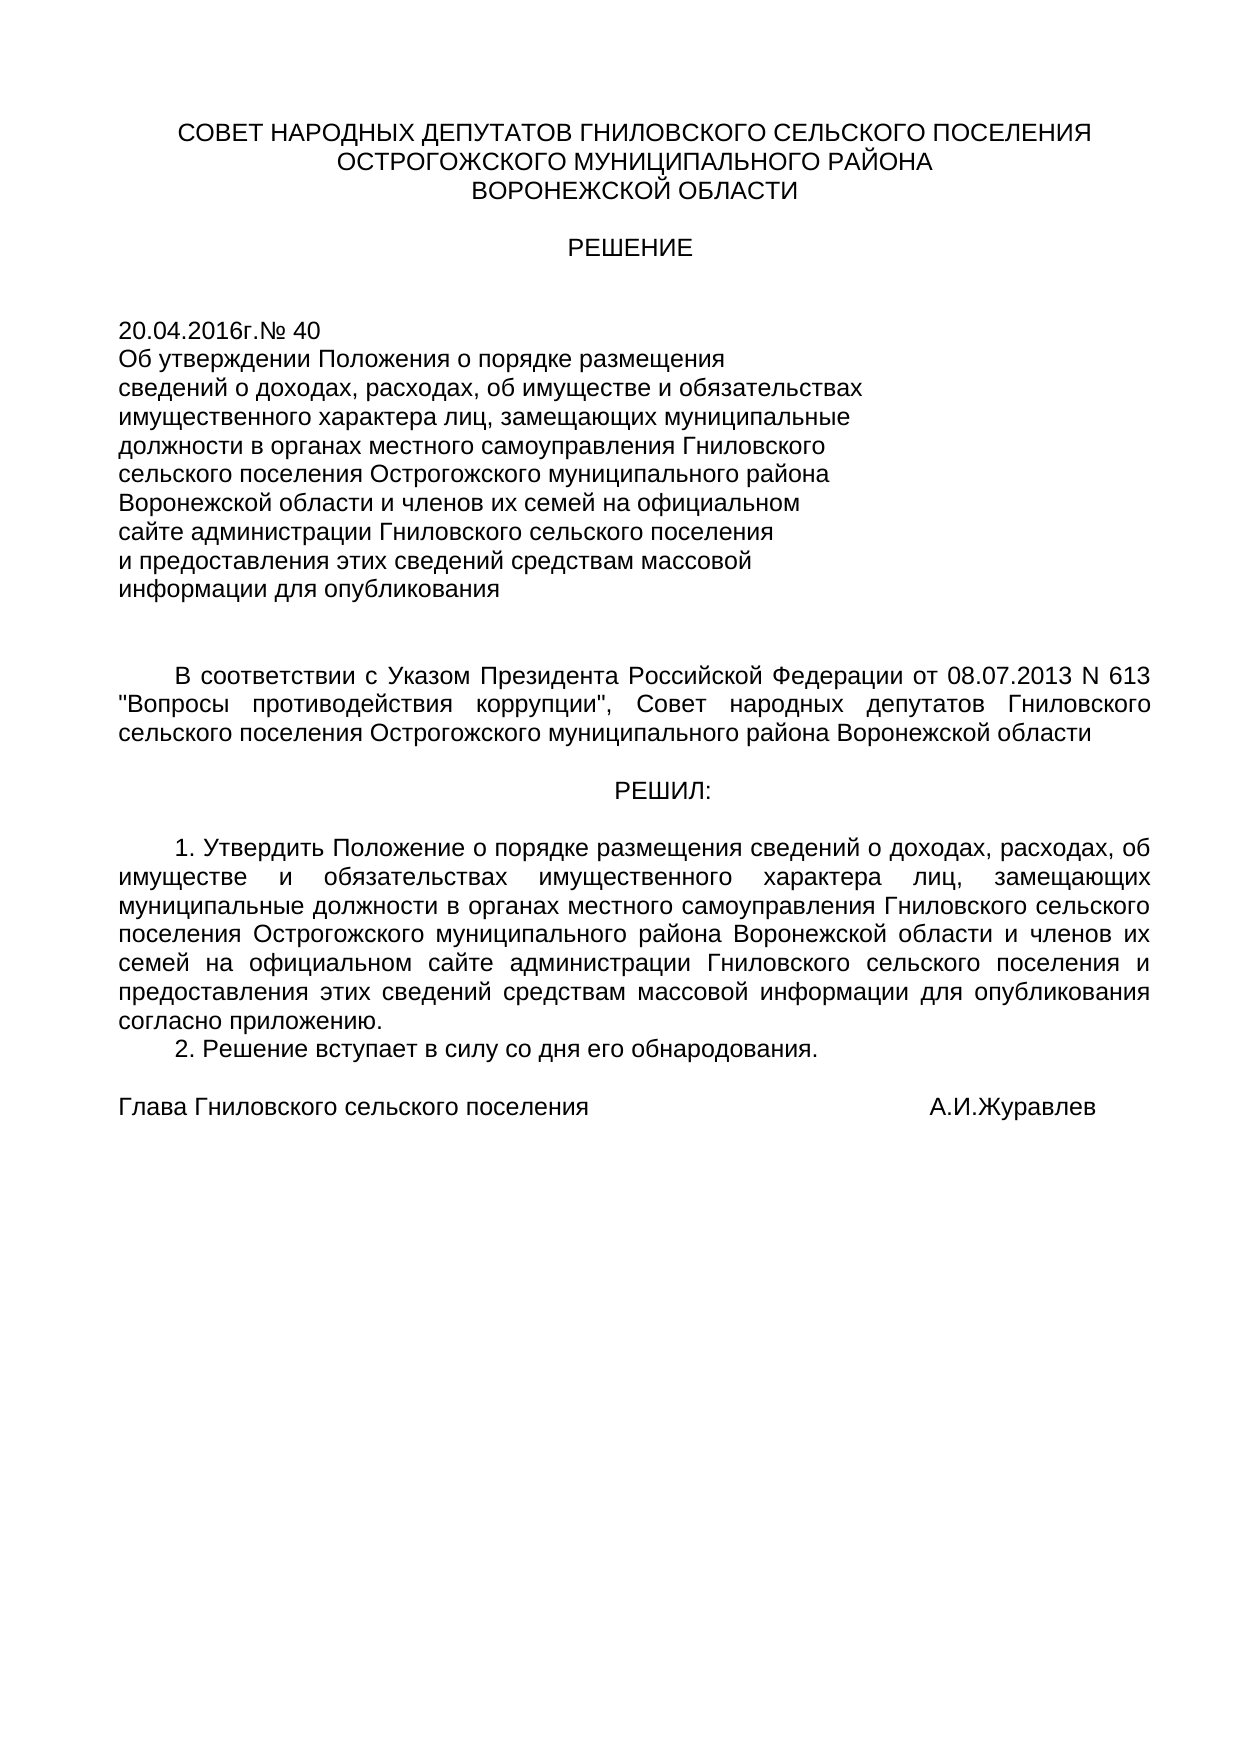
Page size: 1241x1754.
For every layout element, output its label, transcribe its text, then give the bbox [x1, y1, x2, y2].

text 1. Утвердить Положение о порядке размещения сведений о доходах, расходах, об имуществе и обязательствах имущественного характера лиц, замещающих муниципальные должности в органах местного самоуправления Гниловского сельского поселения Острогожского муниципального района Воронежской области и членов их семей на официальном сайте администрации Гниловского сельского поселения и предоставления этих сведений средствам массовой информации для опубликования согласно приложению. [118, 833, 1152, 1034]
text Воронежской области и членов их семей на официальном [118, 488, 1152, 517]
text ОСТРОГОЖСКОГО МУНИЦИПАЛЬНОГО РАЙОНА [118, 147, 1152, 176]
text В соответствии с Указом Президента Российской Федерации от 08.07.2013 N 613 "Вопросы противодействия коррупции", Совет народных депутатов Гниловского сельского поселения Острогожского муниципального района Воронежской области [118, 661, 1152, 747]
text должности в органах местного самоуправления Гниловского [118, 431, 1152, 459]
text имущественного характера лиц, замещающих муниципальные [118, 402, 1152, 431]
text сельского поселения Острогожского муниципального района [118, 459, 1152, 488]
text ВОРОНЕЖСКОЙ ОБЛАСТИ [118, 176, 1152, 204]
text СОВЕТ НАРОДНЫХ ДЕПУТАТОВ ГНИЛОВСКОГО СЕЛЬСКОГО ПОСЕЛЕНИЯ [118, 118, 1152, 147]
text РЕШЕНИЕ [487, 233, 1152, 262]
text информации для опубликования [118, 574, 1152, 603]
text и предоставления этих сведений средствам массовой [118, 546, 1152, 574]
text сведений о доходах, расходах, об имуществе и обязательствах [118, 373, 1152, 402]
text Глава Гниловского сельского поселения А.И.Журавлев [118, 1092, 1152, 1121]
text 2. Решение вступает в силу со дня его обнародования. [118, 1034, 1152, 1063]
text сайте администрации Гниловского сельского поселения [118, 517, 1152, 546]
text 20.04.2016г.№ 40 [118, 316, 1152, 344]
text Об утверждении Положения о порядке размещения [118, 344, 1152, 373]
text решил: [118, 776, 1152, 804]
